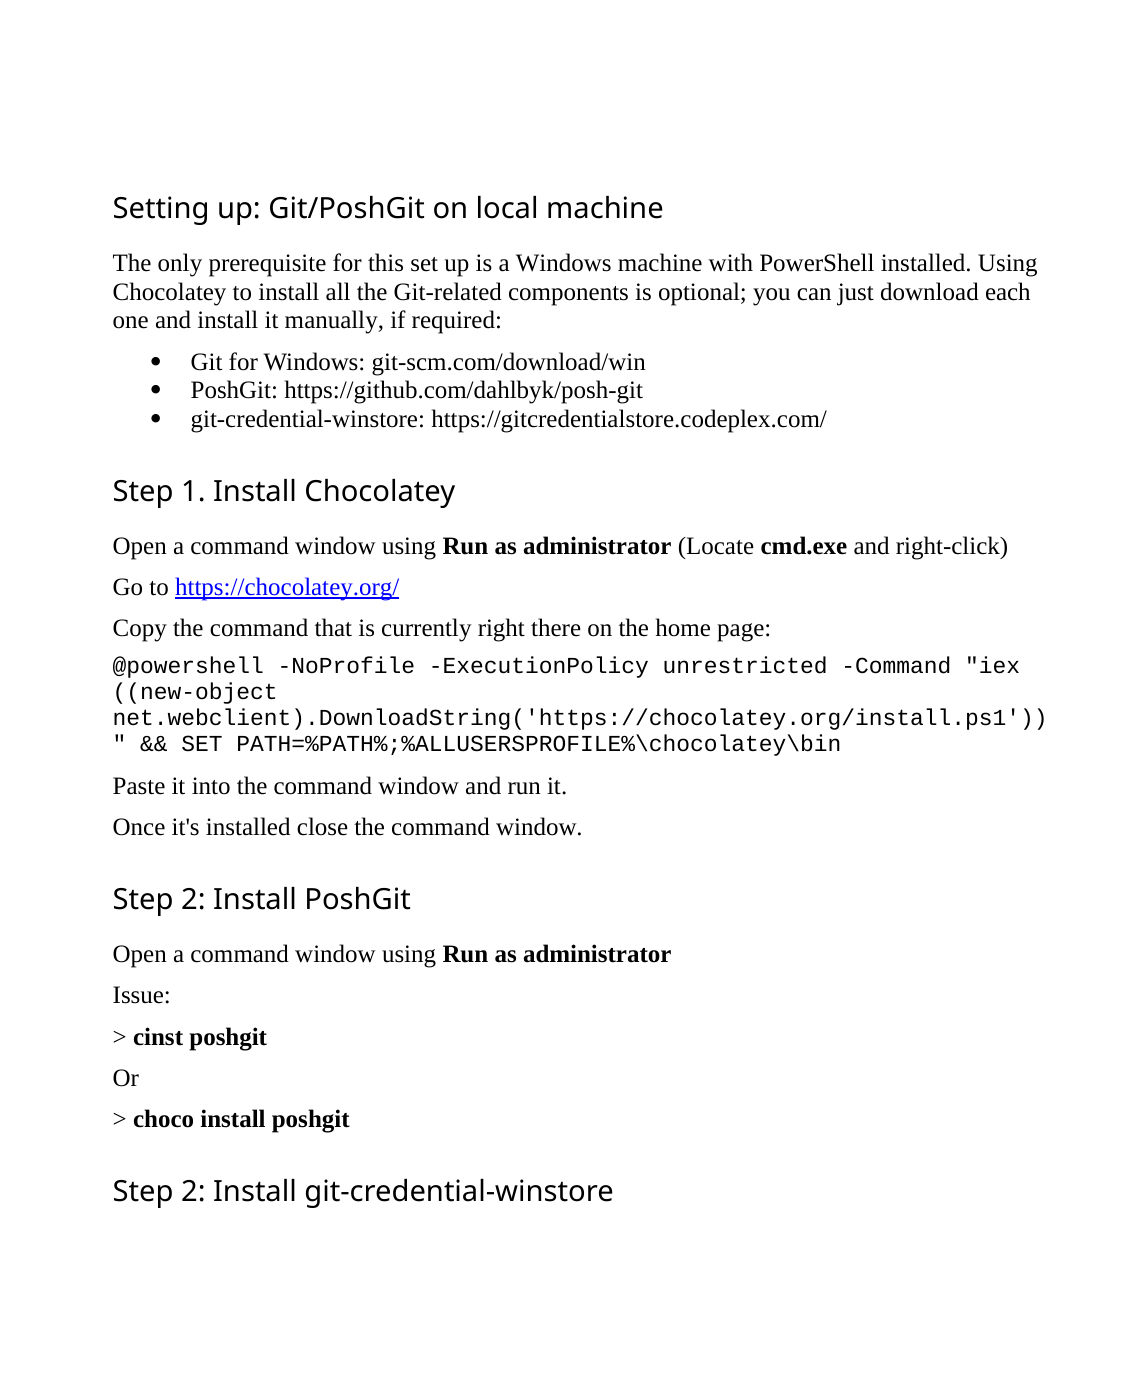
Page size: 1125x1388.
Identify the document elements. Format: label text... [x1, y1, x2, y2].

text git-credential-winstore: https://gitcredentialstore.codeplex.com/ [151, 404, 1050, 433]
text Open a command window using Run as administrator [112, 939, 1050, 968]
text > choco install poshgit [112, 1104, 1050, 1133]
text Once it's installed close the command window. [112, 812, 1050, 841]
subtitle Setting up: Git/PoshGit on local machine [112, 187, 1050, 227]
text Go to https://chocolatey.org/ [112, 572, 1050, 601]
subtitle Step 1. Install Chocolatey [112, 471, 1050, 510]
text @powershell -NoProfile -ExecutionPolicy unrestricted -Command "iex ((new-object net.webclient).DownloadString('https://chocolatey.org/install.ps1'))" && SET PATH=%PATH%;%ALLUSERSPROFILE%\chocolatey\bin [112, 655, 1050, 758]
text The only prerequisite for this set up is a Windows machine with PowerShell installed. Using Chocolatey to install all the Git-related components is optional; you can just download each one and install it manually, if required: [112, 248, 1050, 334]
text Open a command window using Run as administrator (Locate cmd.exe and right-click) [112, 531, 1050, 560]
text Paste it into the command window and run it. [112, 771, 1050, 800]
subtitle Step 2: Install PoshGit [112, 878, 1050, 918]
text Or [112, 1063, 1050, 1092]
text Git for Windows: git-scm.com/download/win [151, 347, 1050, 376]
text PoshGit: https://github.com/dahlbyk/posh-git [151, 376, 1050, 404]
text > cinst poshgit [112, 1022, 1050, 1050]
text Issue: [112, 980, 1050, 1009]
subtitle Step 2: Install git-credential-winstore [112, 1170, 1050, 1210]
text Copy the command that is currently right there on the home page: [112, 613, 1050, 642]
